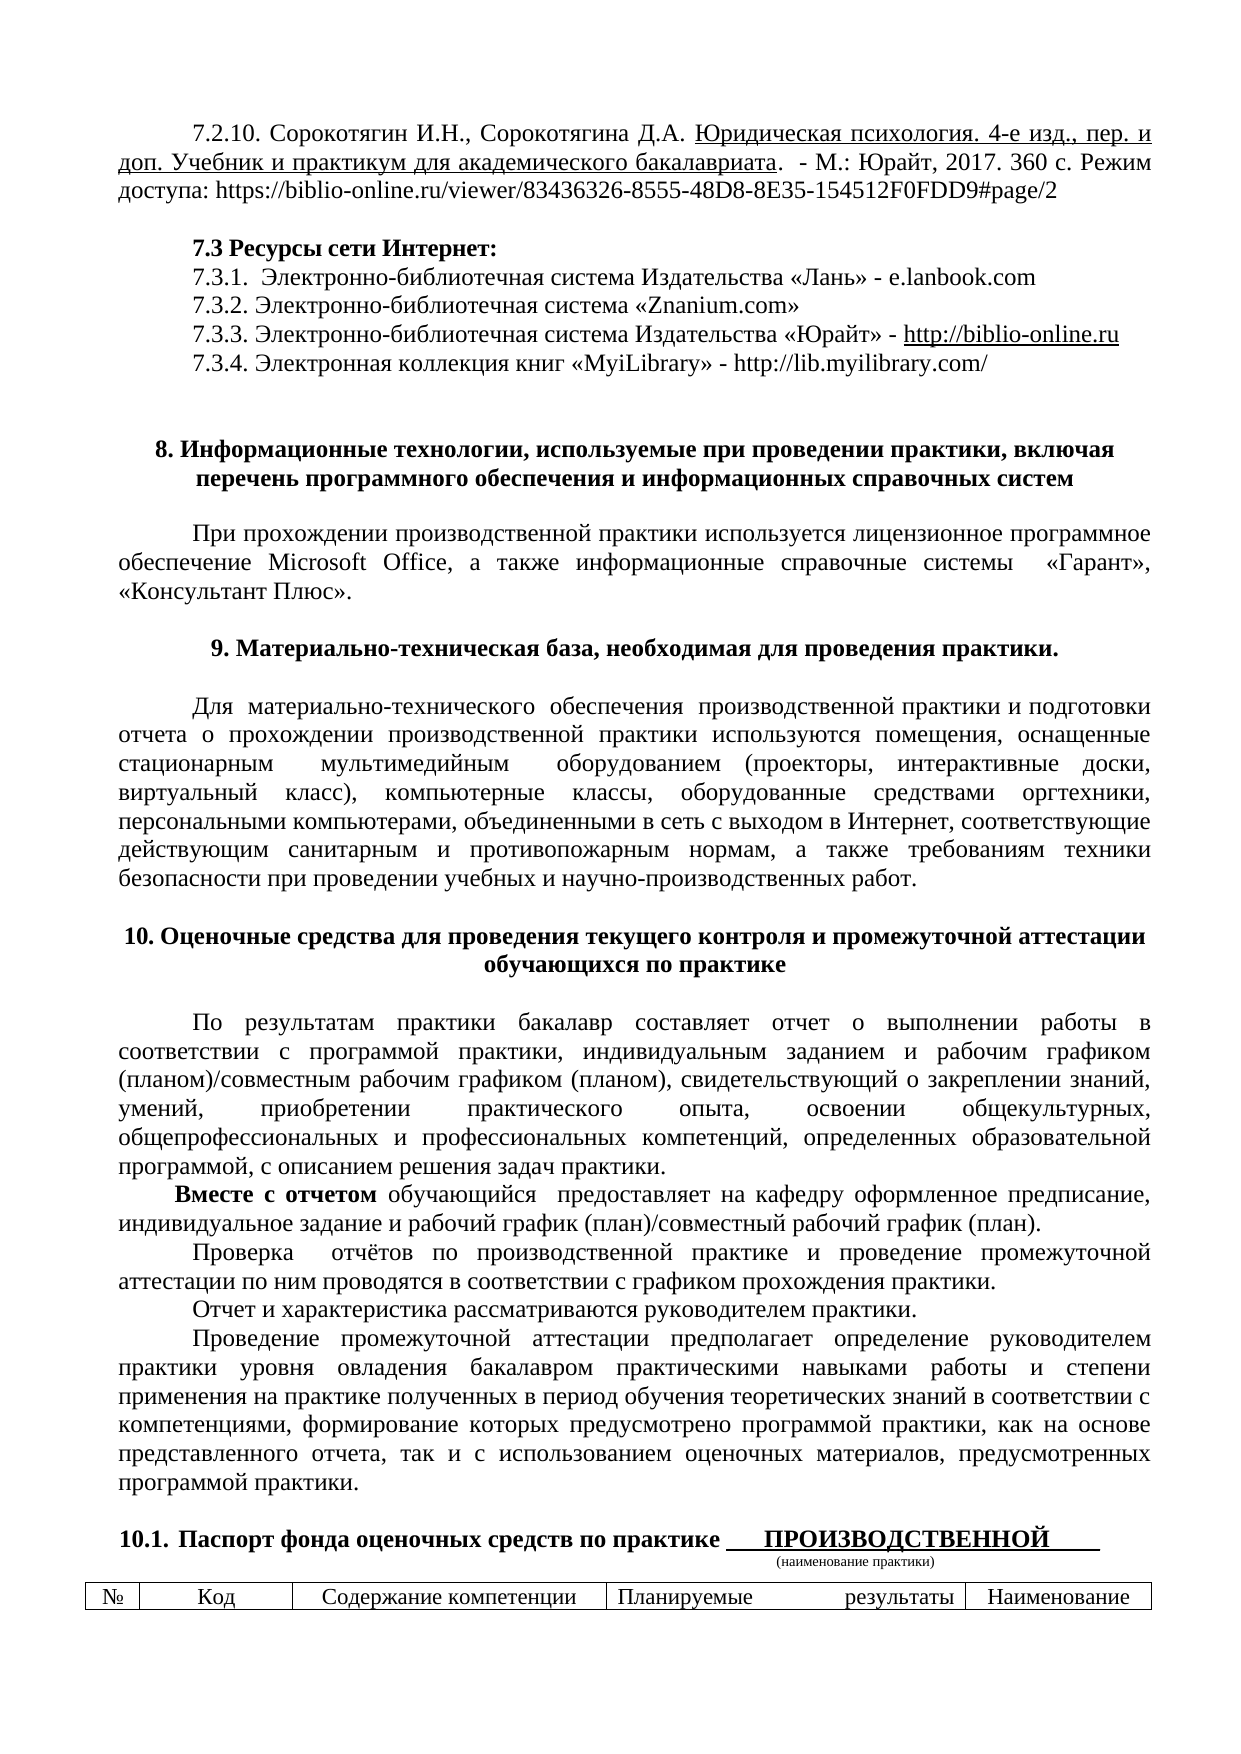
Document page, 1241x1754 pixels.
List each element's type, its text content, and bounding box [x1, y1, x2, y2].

text Для материально-технического обеспечения производственной практики и подготовки отчета о прохождении производственной практики используются помещения, оснащенные стационарным мультимедийным оборудованием (проекторы, интерактивные доски, виртуальный класс), компьютерные классы, оборудованные средствами оргтехники, персональными компьютерами, объединенными в сеть с выходом в Интернет, соответствующие действующим санитарным и противопожарным нормам, а также требованиям техники безопасности при проведении учебных и научно-производственных работ. [118, 691, 1152, 892]
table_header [293, 1583, 606, 1609]
text По результатам практики бакалавр составляет отчет о выполнении работы в соответствии с программой практики, индивидуальным заданием и рабочим графиком (планом)/совместным рабочим графиком (планом), свидетельствующий о закреплении знаний, умений, приобретении практического опыта, освоении общекультурных, общепрофессиональных и профессиональных компетенций, определенных образовательной программой, с описанием решения задач практики. [118, 1007, 1152, 1179]
text 9. Материально-техническая база, необходимая для проведения практики. [118, 633, 1152, 662]
text Отчет и характеристика рассматриваются руководителем практики. [118, 1294, 1152, 1323]
text 8. Информационные технологии, используемые при проведении практики, включая перечень программного обеспечения и информационных справочных систем [118, 434, 1152, 492]
text 10. Оценочные средства для проведения текущего контроля и промежуточной аттестации обучающихся по практике [118, 921, 1152, 978]
text Проведение промежуточной аттестации предполагает определение руководителем практики уровня овладения бакалавром практическими навыками работы и степени применения на практике полученных в период обучения теоретических знаний в соответствии с компетенциями, формирование которых предусмотрено программой практики, как на основе представленного отчета, так и с использованием оценочных материалов, предусмотренных программой практики. [118, 1323, 1152, 1496]
text 7.3 Ресурсы сети Интернет: [118, 233, 1152, 262]
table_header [607, 1583, 965, 1609]
text (наименование практики) [128, 1553, 1152, 1582]
text 7.2.10. Сорокотягин И.Н., Сорокотягина Д.А. Юридическая психология. 4-е изд., пер. и доп. Учебник и практикум для академического бакалавриата. - М.: Юрайт, 2017. 360 с. Режим доступа: https://biblio-online.ru/viewer/83436326-8555-48D8-8E35-154512F0FDD9#page/2 [118, 118, 1152, 204]
text 7.3.3. Электронно-библиотечная система Издательства «Юрайт» - http://biblio-online.ru [118, 319, 1152, 348]
list Паспорт фонда оценочных средств по практике ___ПРОИЗВОДСТВЕННОЙ____ [69, 1524, 1152, 1553]
text 7.3.2. Электронно-библиотечная система «Znanium.com» [118, 291, 1152, 319]
text Проверка отчётов по производственной практике и проведение промежуточной аттестации по ним проводятся в соответствии с графиком прохождения практики. [118, 1237, 1152, 1294]
table_header Код компетенции [140, 1583, 292, 1609]
table_header № п/п [86, 1583, 139, 1609]
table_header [966, 1583, 1151, 1609]
text При прохождении производственной практики используется лицензионное программное обеспечение Microsoft Office, а также информационные справочные системы «Гарант», «Консультант Плюс». [118, 518, 1152, 604]
text 7.3.4. Электронная коллекция книг «MyiLibrary» - http://lib.myilibrary.com/ [118, 348, 1152, 377]
text Вместе с отчетом обучающийся предоставляет на кафедру оформленное предписание, индивидуальное задание и рабочий график (план)/совместный рабочий график (план). [118, 1179, 1152, 1237]
text 7.3.1. Электронно-библиотечная система Издательства «Лань» - e.lanbook.com [118, 262, 1152, 291]
